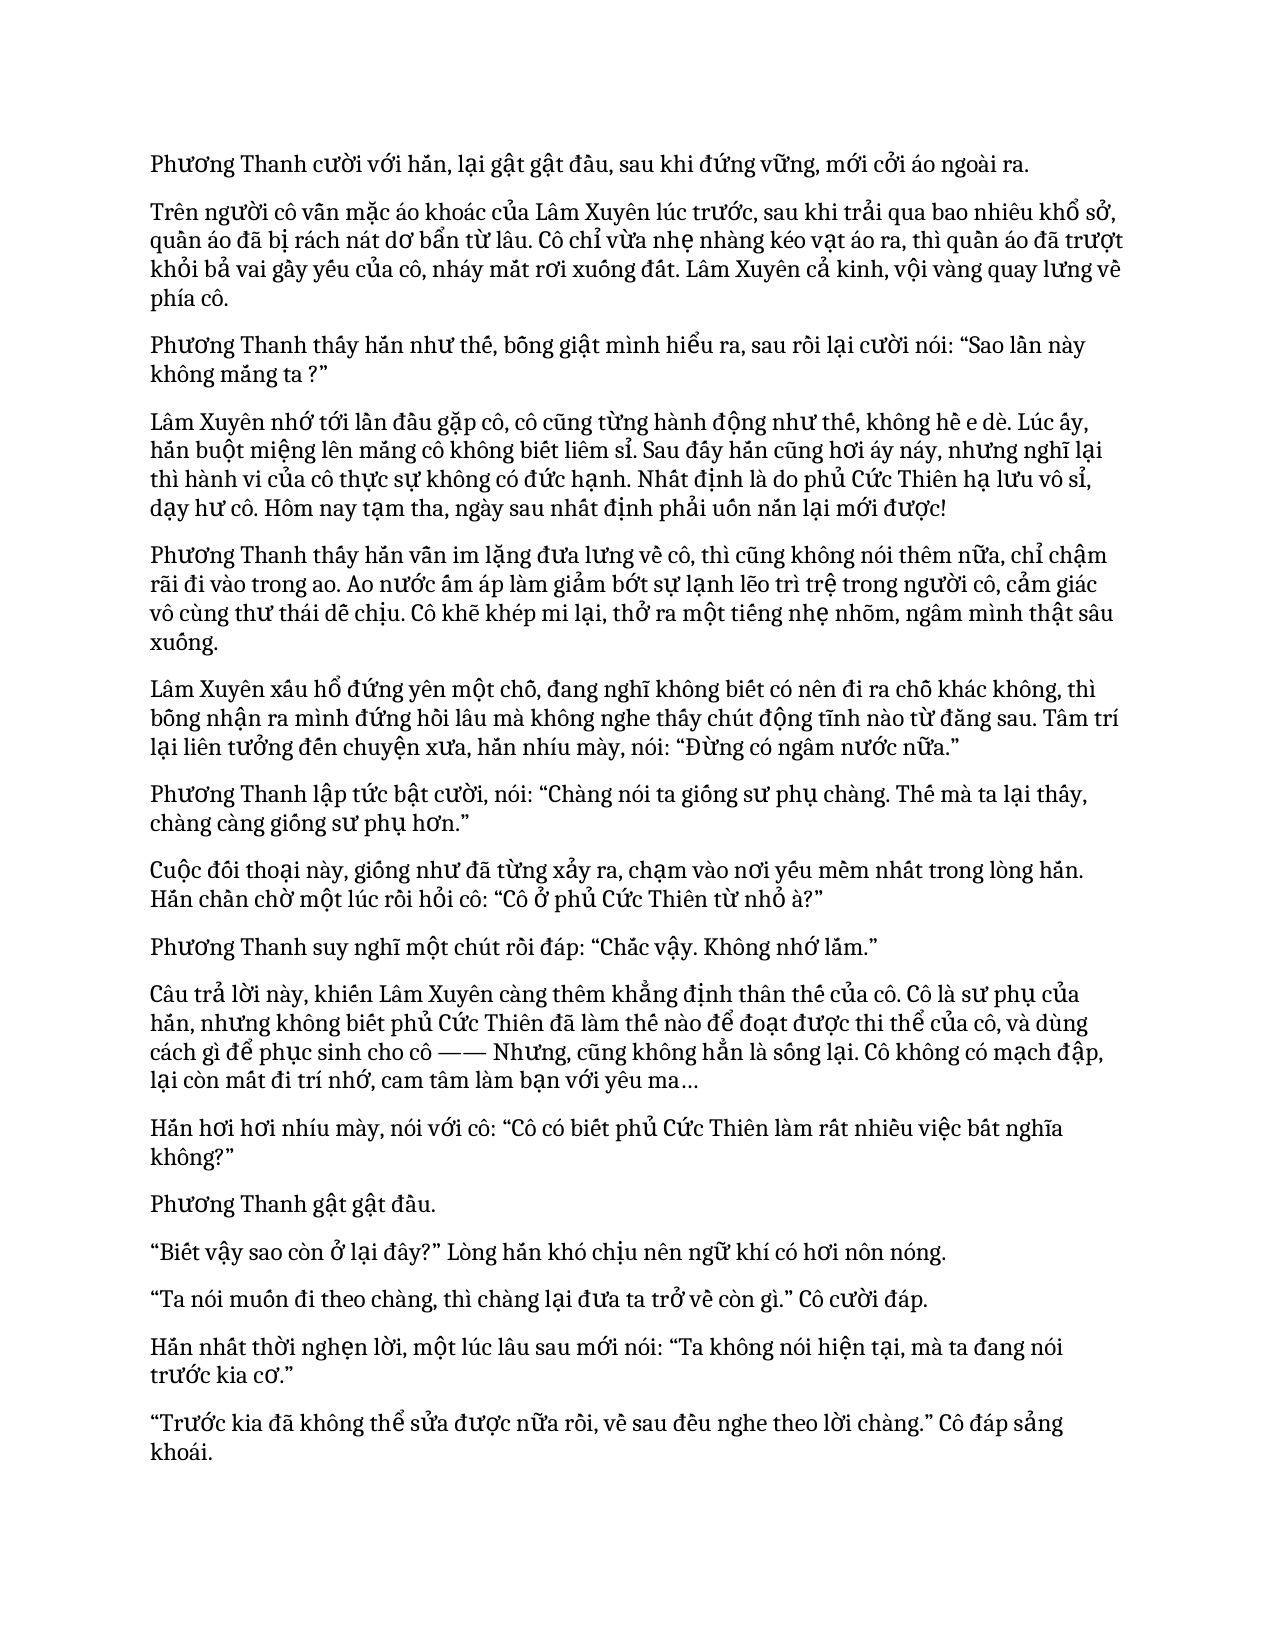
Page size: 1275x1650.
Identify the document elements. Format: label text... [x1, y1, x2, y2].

text Phương Thanh suy nghĩ một chút rồi đáp: “Chắc vậy. Không nhớ lắm.” [150, 932, 1125, 961]
text Lâm Xuyên xấu hổ đứng yên một chỗ, đang nghĩ không biết có nên đi ra chỗ khác không, thì bỗng nhận ra mình đứng hồi lâu mà không nghe thấy chút động tĩnh nào từ đằng sau. Tâm trí lại liên tưởng đến chuyện xưa, hắn nhíu mày, nói: “Đừng có ngâm nước nữa.” [150, 675, 1125, 761]
text Trên người cô vẫn mặc áo khoác của Lâm Xuyên lúc trước, sau khi trải qua bao nhiêu khổ sở, quần áo đã bị rách nát dơ bẩn từ lâu. Cô chỉ vừa nhẹ nhàng kéo vạt áo ra, thì quần áo đã trượt khỏi bả vai gầy yếu của cô, nháy mắt rơi xuống đất. Lâm Xuyên cả kinh, vội vàng quay lưng về phía cô. [150, 197, 1125, 312]
text Phương Thanh thấy hắn vẫn im lặng đưa lưng về cô, thì cũng không nói thêm nữa, chỉ chậm rãi đi vào trong ao. Ao nước ấm áp làm giảm bớt sự lạnh lẽo trì trệ trong người cô, cảm giác vô cùng thư thái dễ chịu. Cô khẽ khép mi lại, thở ra một tiếng nhẹ nhõm, ngâm mình thật sâu xuống. [150, 541, 1125, 656]
text Cuộc đối thoại này, giống như đã từng xảy ra, chạm vào nơi yếu mềm nhất trong lòng hắn. Hắn chần chờ một lúc rồi hỏi cô: “Cô ở phủ Cức Thiên từ nhỏ à?” [150, 856, 1125, 914]
text Câu trả lời này, khiến Lâm Xuyên càng thêm khẳng định thân thế của cô. Cô là sư phụ của hắn, nhưng không biết phủ Cức Thiên đã làm thế nào để đoạt được thi thể của cô, và dùng cách gì để phục sinh cho cô —— Nhưng, cũng không hẳn là sống lại. Cô không có mạch đập, lại còn mất đi trí nhớ, cam tâm làm bạn với yêu ma… [150, 980, 1125, 1095]
text Hắn nhất thời nghẹn lời, một lúc lâu sau mới nói: “Ta không nói hiện tại, mà ta đang nói trước kia cơ.” [150, 1332, 1125, 1390]
text Phương Thanh cười với hắn, lại gật gật đầu, sau khi đứng vững, mới cởi áo ngoài ra. [150, 150, 1125, 179]
text “Ta nói muốn đi theo chàng, thì chàng lại đưa ta trở về còn gì.” Cô cười đáp. [150, 1285, 1125, 1314]
text “Biết vậy sao còn ở lại đây?” Lòng hắn khó chịu nên ngữ khí có hơi nôn nóng. [150, 1237, 1125, 1266]
text “Trước kia đã không thể sửa được nữa rồi, về sau đều nghe theo lời chàng.” Cô đáp sảng khoái. [150, 1409, 1125, 1466]
text Lâm Xuyên nhớ tới lần đầu gặp cô, cô cũng từng hành động như thế, không hề e dè. Lúc ấy, hắn buột miệng lên mắng cô không biết liêm sỉ. Sau đấy hắn cũng hơi áy náy, nhưng nghĩ lại thì hành vi của cô thực sự không có đức hạnh. Nhất định là do phủ Cức Thiên hạ lưu vô sỉ, dạy hư cô. Hôm nay tạm tha, ngày sau nhất định phải uốn nắn lại mới được! [150, 407, 1125, 522]
text Phương Thanh gật gật đầu. [150, 1190, 1125, 1219]
text Hắn hơi hơi nhíu mày, nói với cô: “Cô có biết phủ Cức Thiên làm rất nhiều việc bất nghĩa không?” [150, 1114, 1125, 1171]
text Phương Thanh lập tức bật cười, nói: “Chàng nói ta giống sư phụ chàng. Thế mà ta lại thấy, chàng càng giống sư phụ hơn.” [150, 780, 1125, 837]
text Phương Thanh thấy hắn như thế, bỗng giật mình hiểu ra, sau rồi lại cười nói: “Sao lần này không mắng ta ?” [150, 331, 1125, 389]
